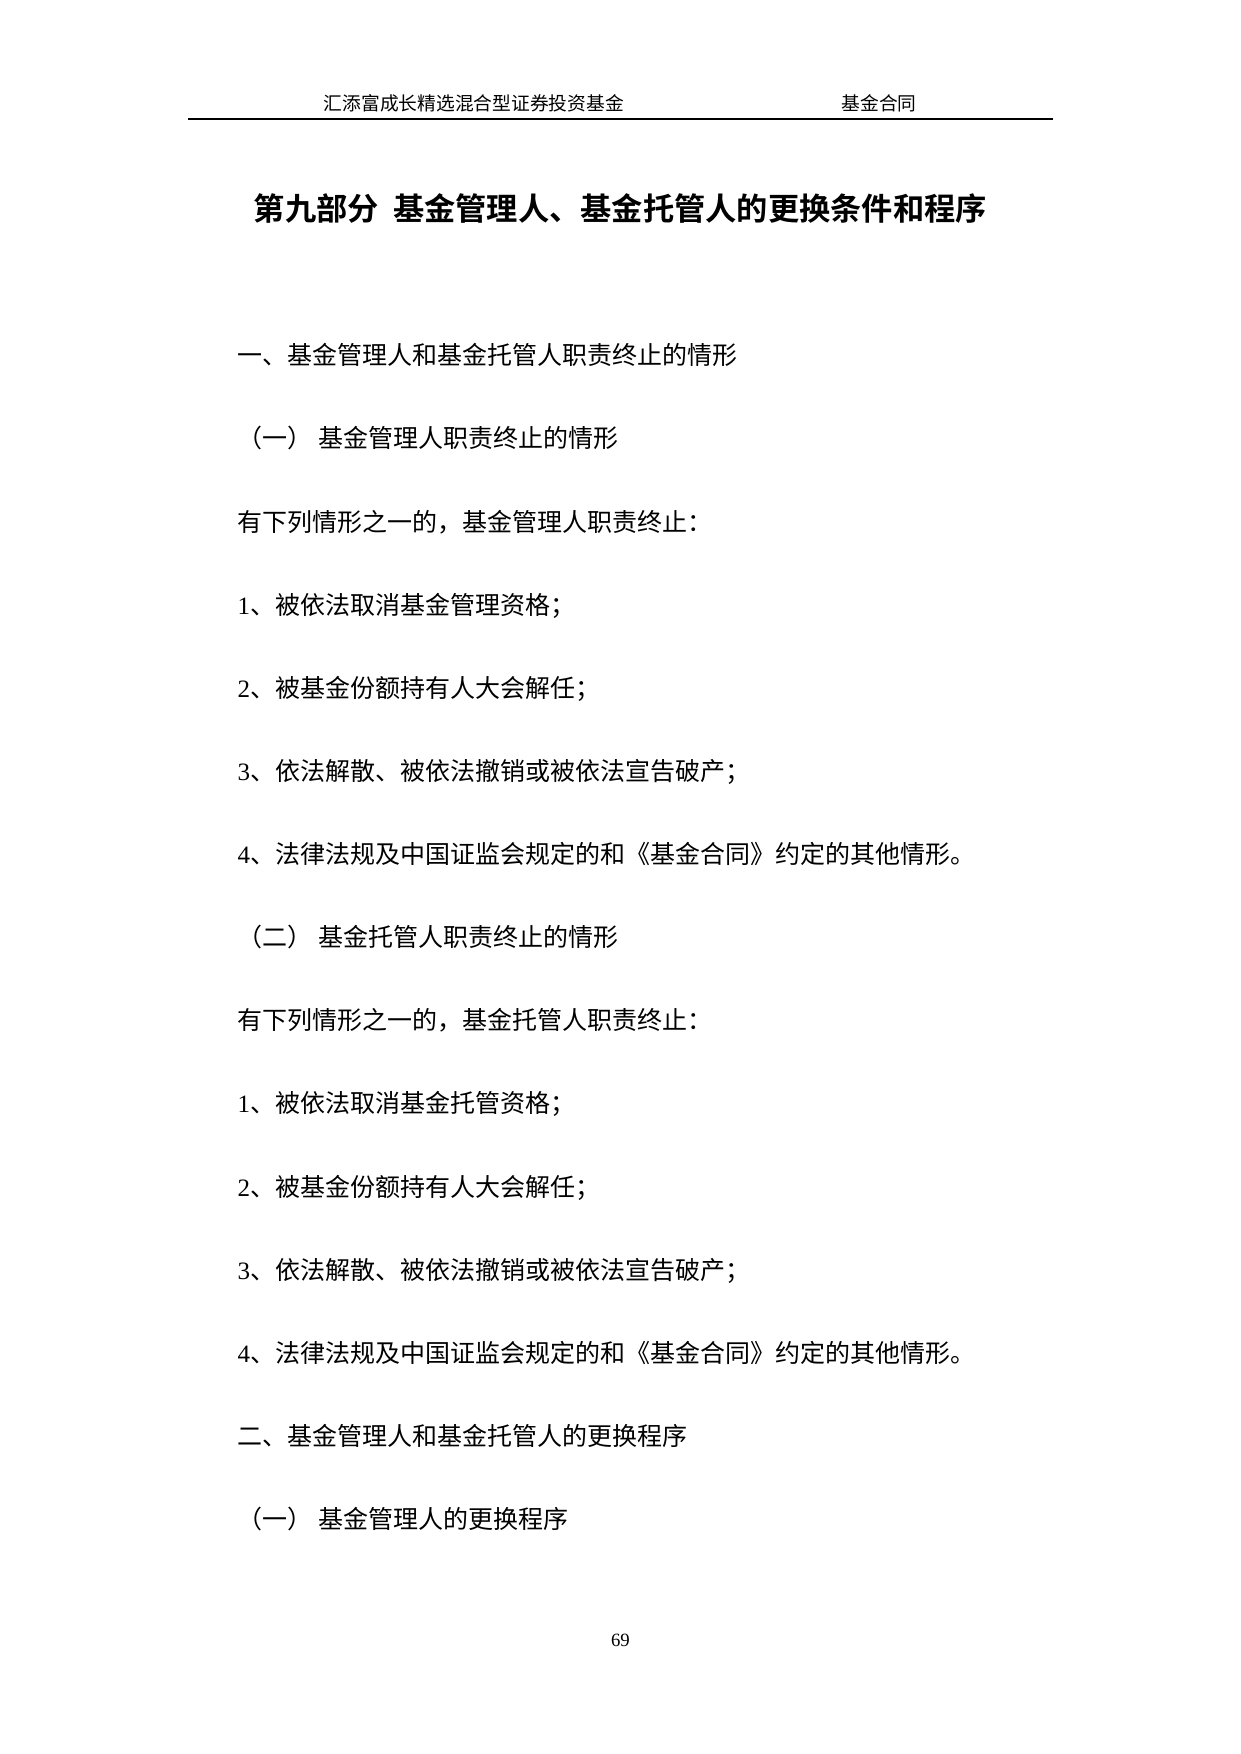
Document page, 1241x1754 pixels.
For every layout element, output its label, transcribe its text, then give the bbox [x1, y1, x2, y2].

text 一、基金管理人和基金托管人职责终止的情形 [187, 321, 1053, 386]
text （二） 基金托管人职责终止的情形 [187, 903, 1053, 968]
text 有下列情形之一的，基金托管人职责终止： [187, 986, 1053, 1051]
text 2、被基金份额持有人大会解任； [187, 654, 1053, 719]
text 2、被基金份额持有人大会解任； [187, 1153, 1053, 1218]
text 4、法律法规及中国证监会规定的和《基金合同》约定的其他情形。 [187, 820, 1053, 885]
text 3、依法解散、被依法撤销或被依法宣告破产； [187, 1236, 1053, 1301]
text （一） 基金管理人的更换程序 [187, 1485, 1053, 1550]
text （一） 基金管理人职责终止的情形 [187, 404, 1053, 469]
text 1、被依法取消基金托管资格； [187, 1069, 1053, 1134]
text 有下列情形之一的，基金管理人职责终止： [187, 488, 1053, 553]
text 二、基金管理人和基金托管人的更换程序 [187, 1402, 1053, 1467]
text 4、法律法规及中国证监会规定的和《基金合同》约定的其他情形。 [187, 1319, 1053, 1384]
text 3、依法解散、被依法撤销或被依法宣告破产； [187, 737, 1053, 802]
subtitle 第九部分 基金管理人、基金托管人的更换条件和程序 [187, 174, 1053, 239]
text 1、被依法取消基金管理资格； [187, 571, 1053, 636]
